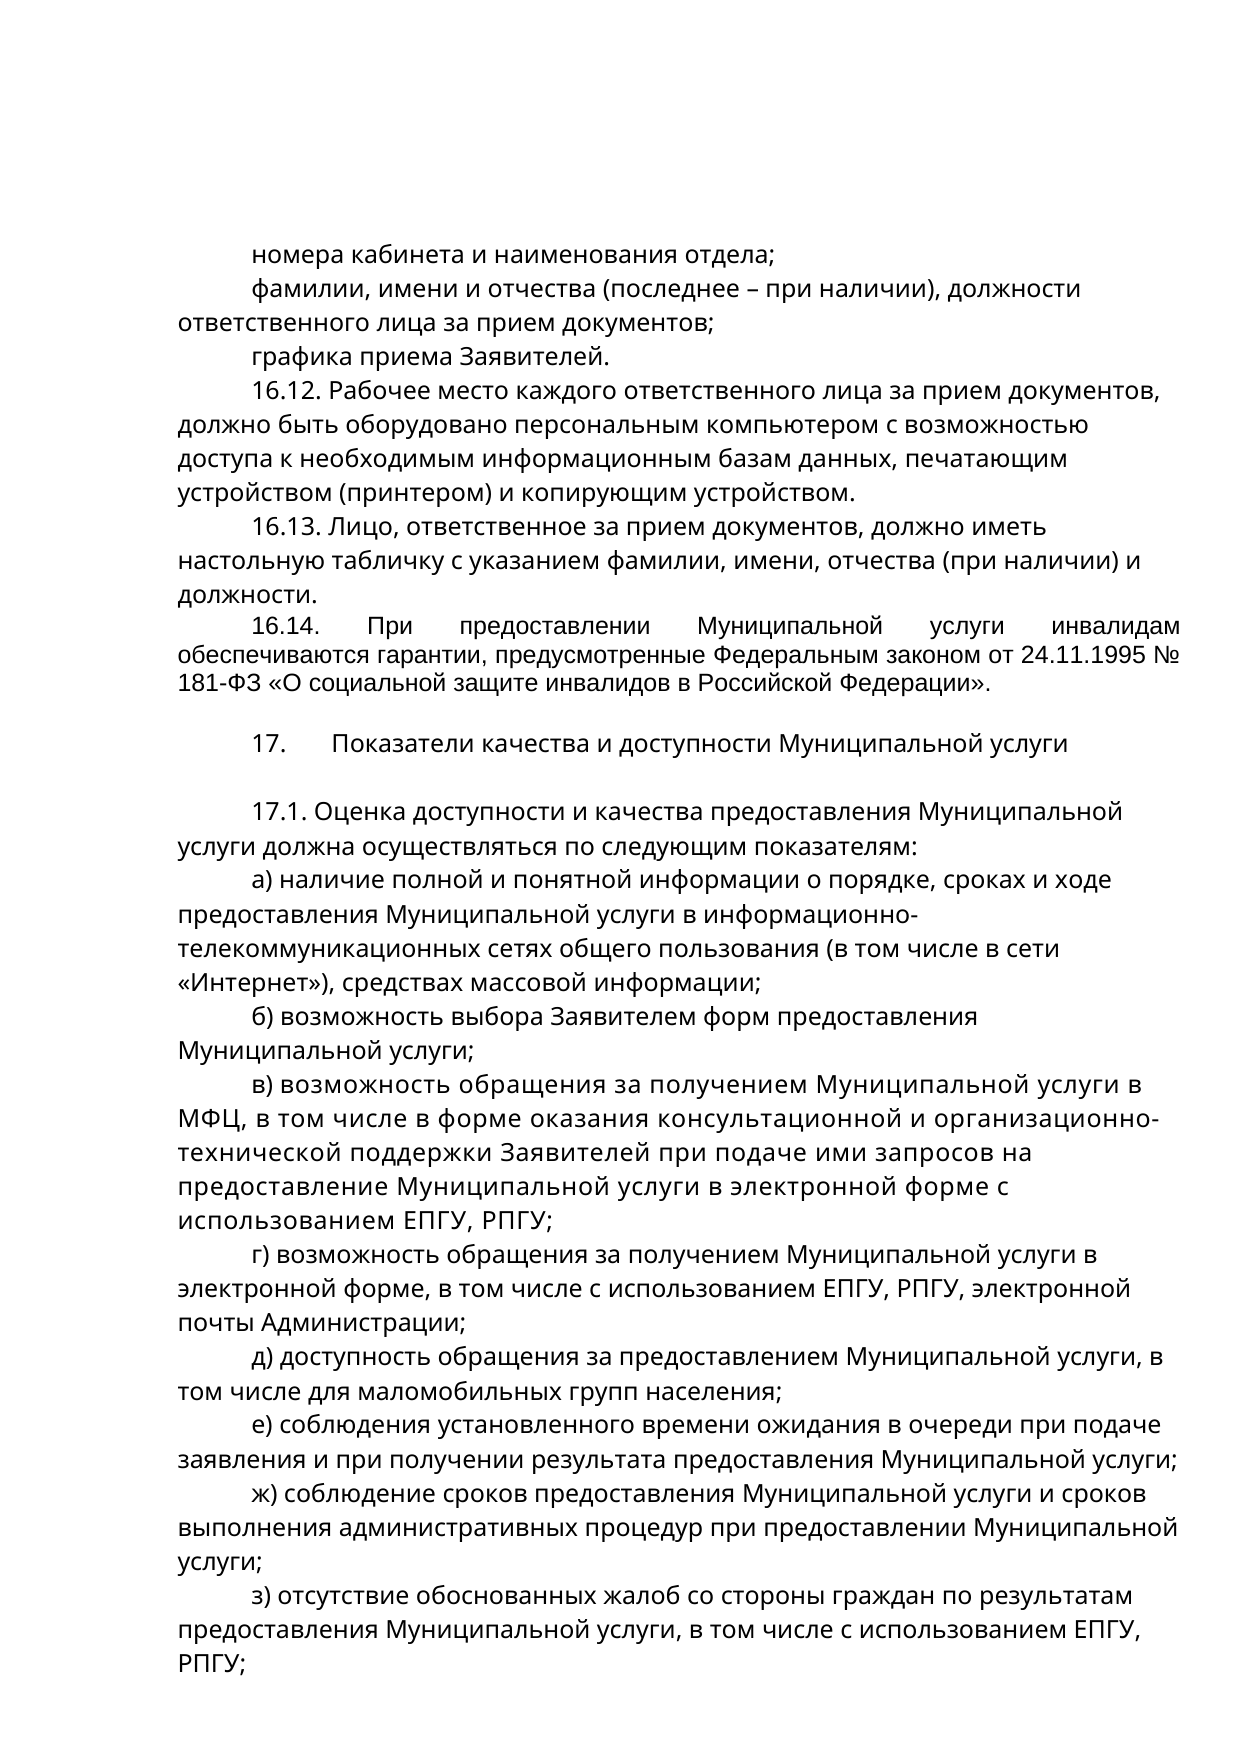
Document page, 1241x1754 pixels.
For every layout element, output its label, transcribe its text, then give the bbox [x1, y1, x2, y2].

text а) наличие полной и понятной информации о порядке, сроках и ходе предоставления Муниципальной услуги в информационно-телекоммуникационных сетях общего пользования (в том числе в сети «Интернет»), средствах массовой информации; [177, 862, 1181, 998]
text в) возможность обращения за получением Муниципальной услуги в МФЦ, в том числе в форме оказания консультационной и организационно-технической поддержки Заявителей при подаче ими запросов на предоставление Муниципальной услуги в электронной форме с использованием ЕПГУ, РПГУ; [177, 1067, 1181, 1237]
text е) соблюдения установленного времени ожидания в очереди при подаче заявления и при получении результата предоставления Муниципальной услуги; [177, 1407, 1181, 1475]
text 16.12. Рабочее место каждого ответственного лица за прием документов, должно быть оборудовано персональным компьютером с возможностью доступа к необходимым информационным базам данных, печатающим устройством (принтером) и копирующим устройством. [177, 372, 1181, 509]
text 16.13. Лицо, ответственное за прием документов, должно иметь настольную табличку с указанием фамилии, имени, отчества (при наличии) и должности. [177, 509, 1181, 611]
text графика приема Заявителей. [177, 338, 1181, 372]
text 16.14. При предоставлении Муниципальной услуги инвалидам обеспечиваются гарантии, предусмотренные Федеральным законом от 24.11.1995 № 181-ФЗ «О социальной защите инвалидов в Российской Федерации». [177, 611, 1181, 697]
text 17.1. Оценка доступности и качества предоставления Муниципальной услуги должна осуществляться по следующим показателям: [177, 794, 1181, 862]
text г) возможность обращения за получением Муниципальной услуги в электронной форме, в том числе с использованием ЕПГУ, РПГУ, электронной почты Администрации; [177, 1237, 1181, 1339]
text ж) соблюдение сроков предоставления Муниципальной услуги и сроков выполнения административных процедур при предоставлении Муниципальной услуги; [177, 1475, 1181, 1577]
text номера кабинета и наименования отдела; [177, 236, 1181, 270]
text б) возможность выбора Заявителем форм предоставления Муниципальной услуги; [177, 998, 1181, 1067]
text д) доступность обращения за предоставлением Муниципальной услуги, в том числе для маломобильных групп населения; [177, 1339, 1181, 1407]
list Показатели качества и доступности Муниципальной услуги [177, 726, 1181, 760]
text фамилии, имени и отчества (последнее – при наличии), должности ответственного лица за прием документов; [177, 270, 1181, 338]
text з) отсутствие обоснованных жалоб со стороны граждан по результатам предоставления Муниципальной услуги, в том числе с использованием ЕПГУ, РПГУ; [177, 1577, 1181, 1680]
